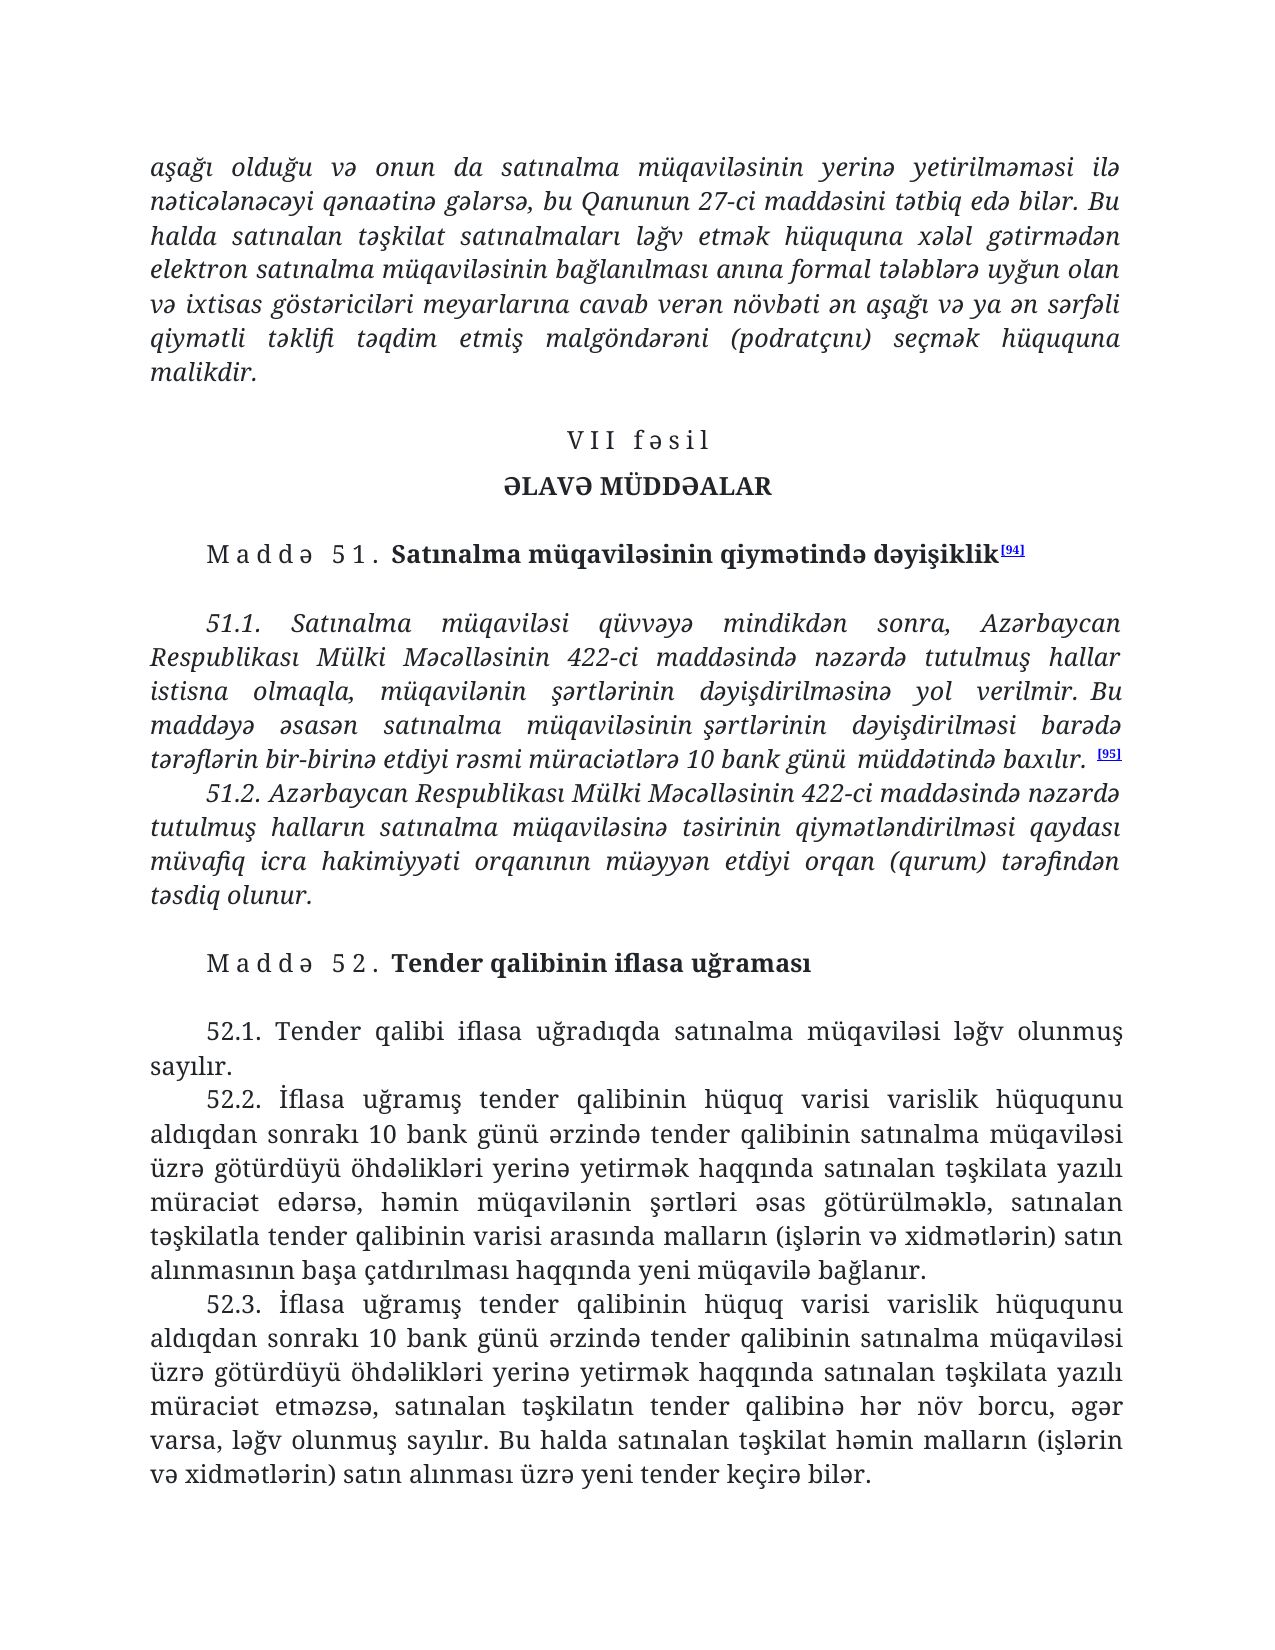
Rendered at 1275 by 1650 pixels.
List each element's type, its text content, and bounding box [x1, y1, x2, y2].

text 52.2. İflasa uğramış tender qalibinin hüquq varisi varislik hüququnu aldıqdan sonrakı 10 bank günü ərzində tender qalibinin satınalma müqaviləsi üzrə götürdüyü öhdəlikləri yerinə yetirmək haqqında satınalan təşkilata yazılı müraciət edərsə, həmin müqavilənin şərtləri əsas götürülməklə, satınalan təşkilatla tender qalibinin varisi arasında malların (işlərin və xidmətlərin) satın alınmasının başa çatdırılması haqqında yeni müqavilə bağlanır. [150, 1082, 1125, 1287]
text Maddə 52. Tender qalibinin iflasa uğraması [150, 946, 1125, 980]
text ƏLAVƏ MÜDDƏALAR [150, 469, 1125, 503]
text 51.1. Satınalma müqaviləsi qüvvəyə mindikdən sonra, Azərbaycan Respublikası Mülki Məcəlləsinin 422-ci maddəsində nəzərdə tutulmuş hallar istisna olmaqla, müqavilənin şərtlərinin dəyişdirilməsinə yol verilmir. Bu maddəyə əsasən satınalma müqaviləsinin şərtlərinin dəyişdirilməsi barədə tərəflərin bir-birinə etdiyi rəsmi müraciətlərə 10 bank günü müddətində baxılır. [95] [150, 605, 1125, 776]
text 52.1. Tender qalibi iflasa uğradıqda satınalma müqaviləsi ləğv olunmuş sayılır. [150, 1014, 1125, 1082]
text 51.2. Azərbaycan Respublikası Mülki Məcəlləsinin 422-ci maddəsində nəzərdə tutulmuş halların satınalma müqaviləsinə təsirinin qiymətləndirilməsi qaydası müvafiq icra hakimiyyəti orqanının müəyyən etdiyi orqan (qurum) tərəfindən təsdiq olunur. [150, 776, 1125, 912]
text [150, 150, 1125, 388]
text 52.3. İflasa uğramış tender qalibinin hüquq varisi varislik hüququnu aldıqdan sonrakı 10 bank günü ərzində tender qalibinin satınalma müqaviləsi üzrə götürdüyü öhdəlikləri yerinə yetirmək haqqında satınalan təşkilata yazılı müraciət etməzsə, satınalan təşkilatın tender qalibinə hər növ borcu, əgər varsa, ləğv olunmuş sayılır. Bu halda satınalan təşkilat həmin malların (işlərin və xidmətlərin) satın alınması üzrə yeni tender keçirə bilər. [150, 1287, 1125, 1491]
text VII fəsil [150, 422, 1125, 457]
text Maddə 51. Satınalma müqaviləsinin qiymətində dəyişiklik[94] [150, 537, 1125, 571]
